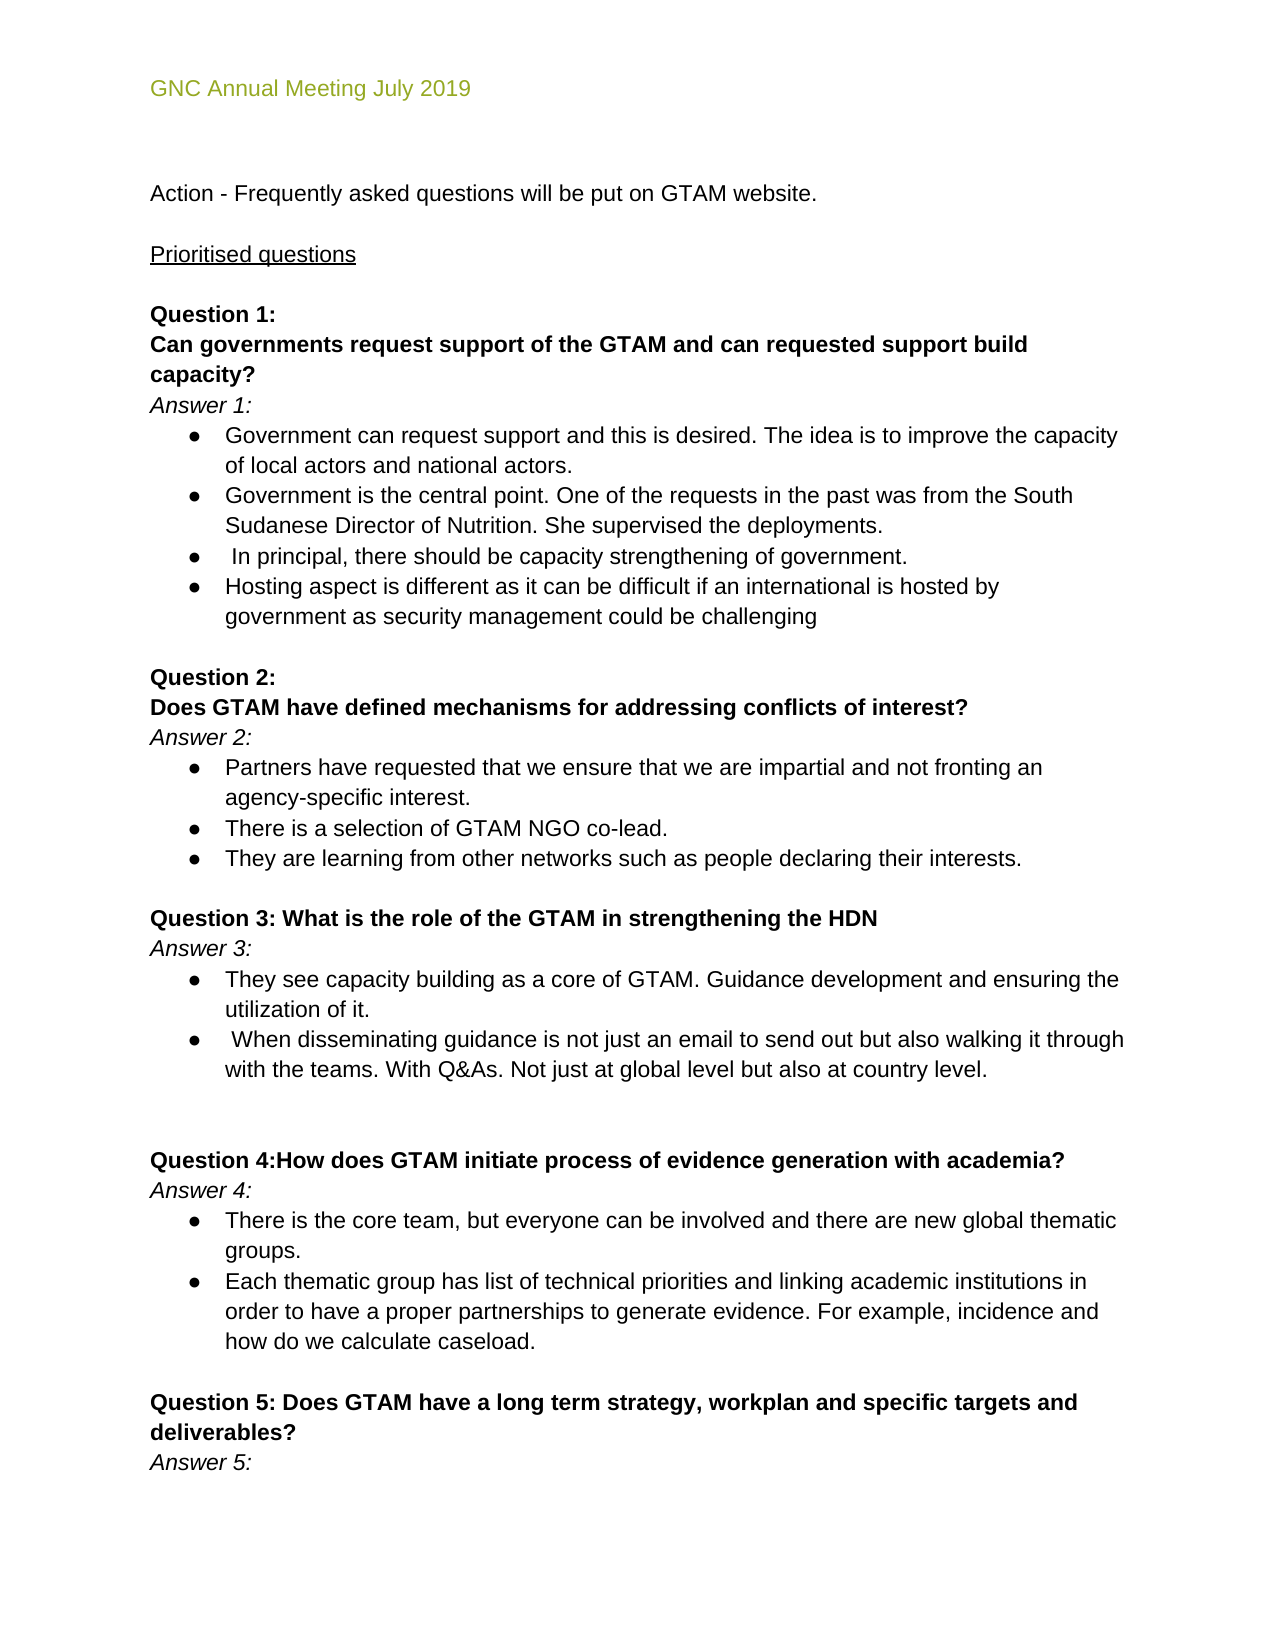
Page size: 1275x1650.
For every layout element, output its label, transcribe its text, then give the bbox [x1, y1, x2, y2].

text Answer 2: [150, 724, 1125, 750]
list Partners have requested that we ensure that we are impartial and not fronting an agency-specific interest. [187, 754, 1125, 811]
list Each thematic group has list of technical priorities and linking academic institutions in order to have a proper partnerships to generate evidence. For example, incidence and how do we calculate caseload. [187, 1268, 1125, 1354]
list Government is the central point. One of the requests in the past was from the South Sudanese Director of Nutrition. She supervised the deployments. [187, 482, 1125, 539]
text Question 2: [150, 663, 1125, 690]
list There is a selection of GTAM NGO co-lead. [187, 814, 1125, 841]
list When disseminating guidance is not just an email to send out but also walking it through with the teams. With Q&As. Not just at global level but also at country level. [187, 1026, 1125, 1083]
list There is the core team, but everyone can be involved and there are new global thematic groups. [187, 1207, 1125, 1264]
text Question 1: [150, 301, 1125, 327]
text Answer 5: [150, 1449, 1125, 1475]
list Hosting aspect is different as it can be difficult if an international is hosted by government as security management could be challenging [187, 573, 1125, 629]
list In principal, there should be capacity strengthening of government. [187, 543, 1125, 569]
text Answer 4: [150, 1177, 1125, 1203]
text Can governments request support of the GTAM and can requested support build capacity? [150, 331, 1125, 388]
list They are learning from other networks such as people declaring their interests. [187, 845, 1125, 871]
text Question 5: Does GTAM have a long term strategy, workplan and specific targets and deliverables? [150, 1388, 1125, 1445]
list They see capacity building as a core of GTAM. Guidance development and ensuring the utilization of it. [187, 966, 1125, 1022]
text Prioritised questions [150, 241, 1125, 267]
text Does GTAM have defined mechanisms for addressing conflicts of interest? [150, 694, 1125, 720]
text Question 4:How does GTAM initiate process of evidence generation with academia? [150, 1147, 1125, 1173]
text Answer 3: [150, 935, 1125, 962]
text Answer 1: [150, 392, 1125, 418]
list Government can request support and this is desired. The idea is to improve the capacity of local actors and national actors. [187, 422, 1125, 478]
text Action - Frequently asked questions will be put on GTAM website. [150, 180, 1125, 207]
text Question 3: What is the role of the GTAM in strengthening the HDN [150, 905, 1125, 932]
